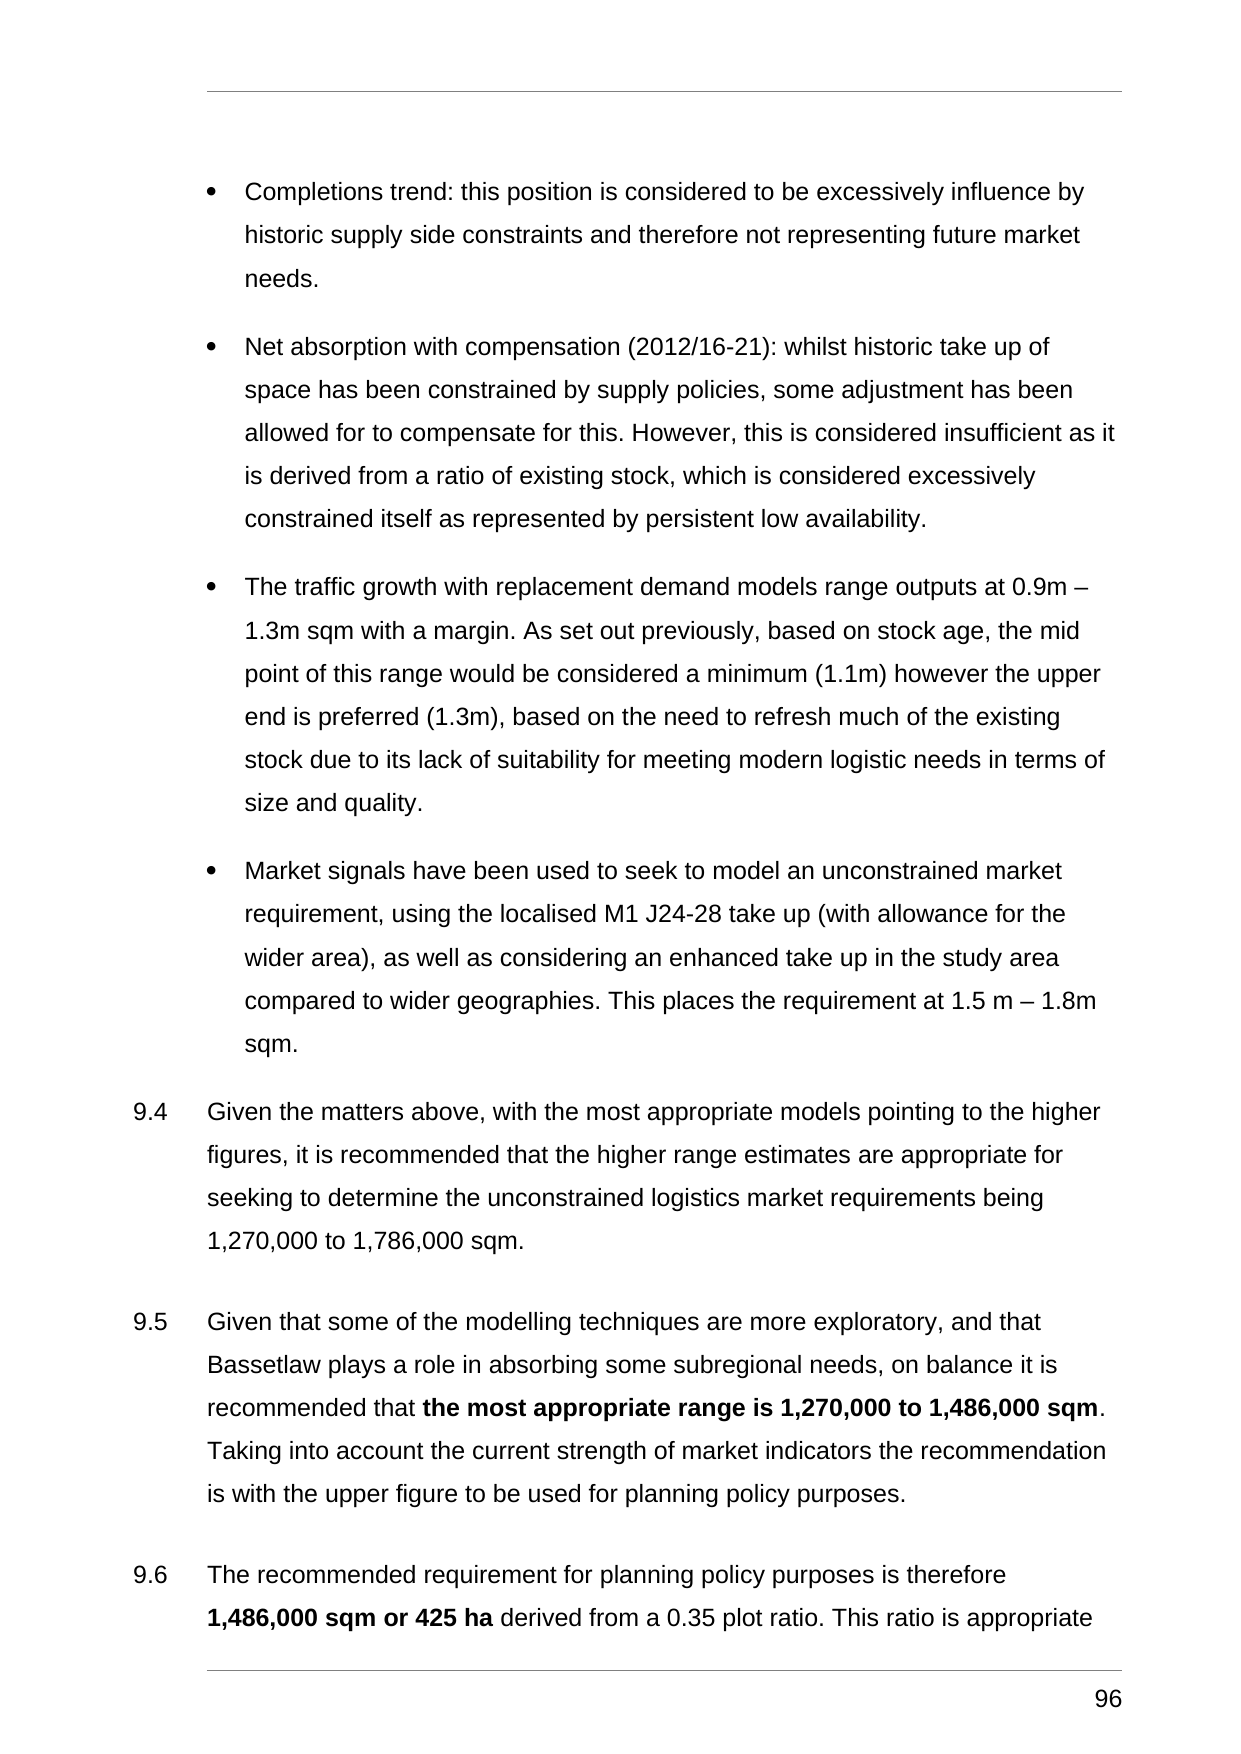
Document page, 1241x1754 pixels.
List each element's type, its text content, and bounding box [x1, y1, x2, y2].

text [133, 1560, 1122, 1632]
list Market signals have been used to seek to model an unconstrained market requirement, using the localised M1 J24-28 take up (with allowance for the wider area), as well as considering an enhanced take up in the study area compared to wider geographies. This places the requirement at 1.5 m – 1.8m sqm. [207, 856, 1122, 1058]
text Given that some of the modelling techniques are more exploratory, and that Bassetlaw plays a role in absorbing some subregional needs, on balance it is recommended that the most appropriate range is 1,270,000 to 1,486,000 sqm. Taking into account the current strength of market indicators the recommendation is with the upper figure to be used for planning policy purposes. [133, 1307, 1122, 1508]
list Completions trend: this position is considered to be excessively influence by historic supply side constraints and therefore not representing future market needs. [207, 177, 1122, 292]
list The traffic growth with replacement demand models range outputs at 0.9m – 1.3m sqm with a margin. As set out previously, based on stock age, the mid point of this range would be considered a minimum (1.1m) however the upper end is preferred (1.3m), based on the need to refresh much of the existing stock due to its lack of suitability for meeting modern logistic needs in terms of size and quality. [207, 572, 1122, 817]
list Net absorption with compensation (2012/16-21): whilst historic take up of space has been constrained by supply policies, some adjustment has been allowed for to compensate for this. However, this is considered insufficient as it is derived from a ratio of existing stock, which is considered excessively constrained itself as represented by persistent low availability. [207, 332, 1122, 533]
text Given the matters above, with the most appropriate models pointing to the higher figures, it is recommended that the higher range estimates are appropriate for seeking to determine the unconstrained logistics market requirements being 1,270,000 to 1,786,000 sqm. [133, 1097, 1122, 1255]
